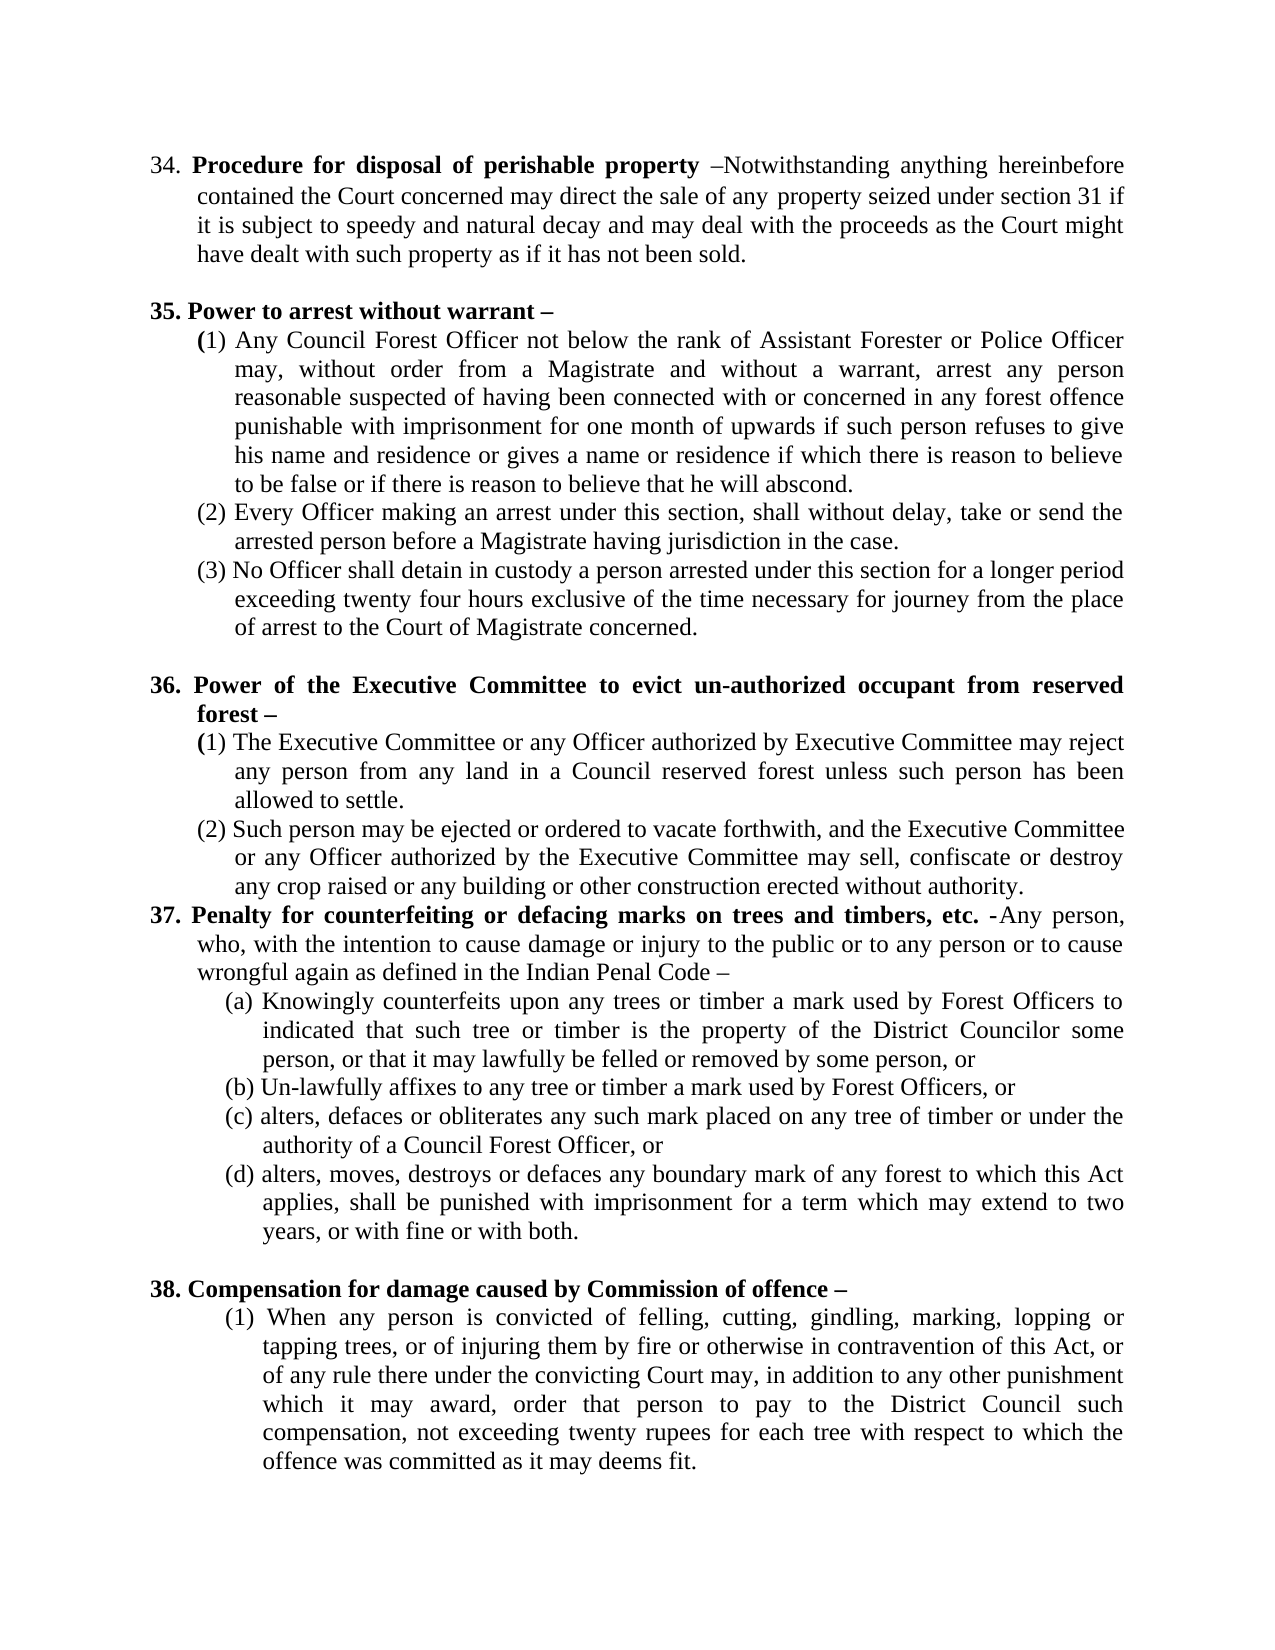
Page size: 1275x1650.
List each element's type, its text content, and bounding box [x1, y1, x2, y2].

text (2) Every Officer making an arrest under this section, shall without delay, take or send the arrested person before a Magistrate having jurisdiction in the case. [197, 497, 1125, 555]
text 38. Compensation for damage caused by Commission of offence – [150, 1274, 1125, 1302]
text (3) No Officer shall detain in custody a person arrested under this section for a longer period exceeding twenty four hours exclusive of the time necessary for journey from the place of arrest to the Court of Magistrate concerned. [197, 555, 1125, 641]
text 34. Procedure for disposal of perishable property –Notwithstanding anything hereinbefore contained the Court concerned may direct the sale of any property seized under section 31 if it is subject to speedy and natural decay and may deal with the proceeds as the Court might have dealt with such property as if it has not been sold. [150, 150, 1125, 267]
text (2) Such person may be ejected or ordered to vacate forthwith, and the Executive Committee or any Officer authorized by the Executive Committee may sell, confiscate or destroy any crop raised or any building or other construction erected without authority. [197, 814, 1125, 900]
text (1) Any Council Forest Officer not below the rank of Assistant Forester or Police Officer may, without order from a Magistrate and without a warrant, arrest any person reasonable suspected of having been connected with or concerned in any forest offence punishable with imprisonment for one month of upwards if such person refuses to give his name and residence or gives a name or residence if which there is reason to believe to be false or if there is reason to believe that he will abscond. [197, 325, 1125, 497]
text 36. Power of the Executive Committee to evict un-authorized occupant from reserved forest – [150, 670, 1125, 727]
text (a) Knowingly counterfeits upon any trees or timber a mark used by Forest Officers to indicated that such tree or timber is the property of the District Councilor some person, or that it may lawfully be felled or removed by some person, or [225, 986, 1125, 1072]
text (1) The Executive Committee or any Officer authorized by Executive Committee may reject any person from any land in a Council reserved forest unless such person has been allowed to settle. [197, 727, 1125, 814]
text (b) Un-lawfully affixes to any tree or timber a mark used by Forest Officers, or [225, 1072, 1125, 1101]
text 37. Penalty for counterfeiting or defacing marks on trees and timbers, etc. -Any person, who, with the intention to cause damage or injury to the public or to any person or to cause wrongful again as defined in the Indian Penal Code – [150, 900, 1125, 986]
text (1) When any person is convicted of felling, cutting, gindling, marking, lopping or tapping trees, or of injuring them by fire or otherwise in contravention of this Act, or of any rule there under the convicting Court may, in addition to any other punishment which it may award, order that person to pay to the District Council such compensation, not exceeding twenty rupees for each tree with respect to which the offence was committed as it may deems fit. [225, 1302, 1125, 1475]
text 35. Power to arrest without warrant – [150, 296, 1125, 325]
text (c) alters, defaces or obliterates any such mark placed on any tree of timber or under the authority of a Council Forest Officer, or [225, 1101, 1125, 1159]
text (d) alters, moves, destroys or defaces any boundary mark of any forest to which this Act applies, shall be punished with imprisonment for a term which may extend to two years, or with fine or with both. [225, 1159, 1125, 1245]
